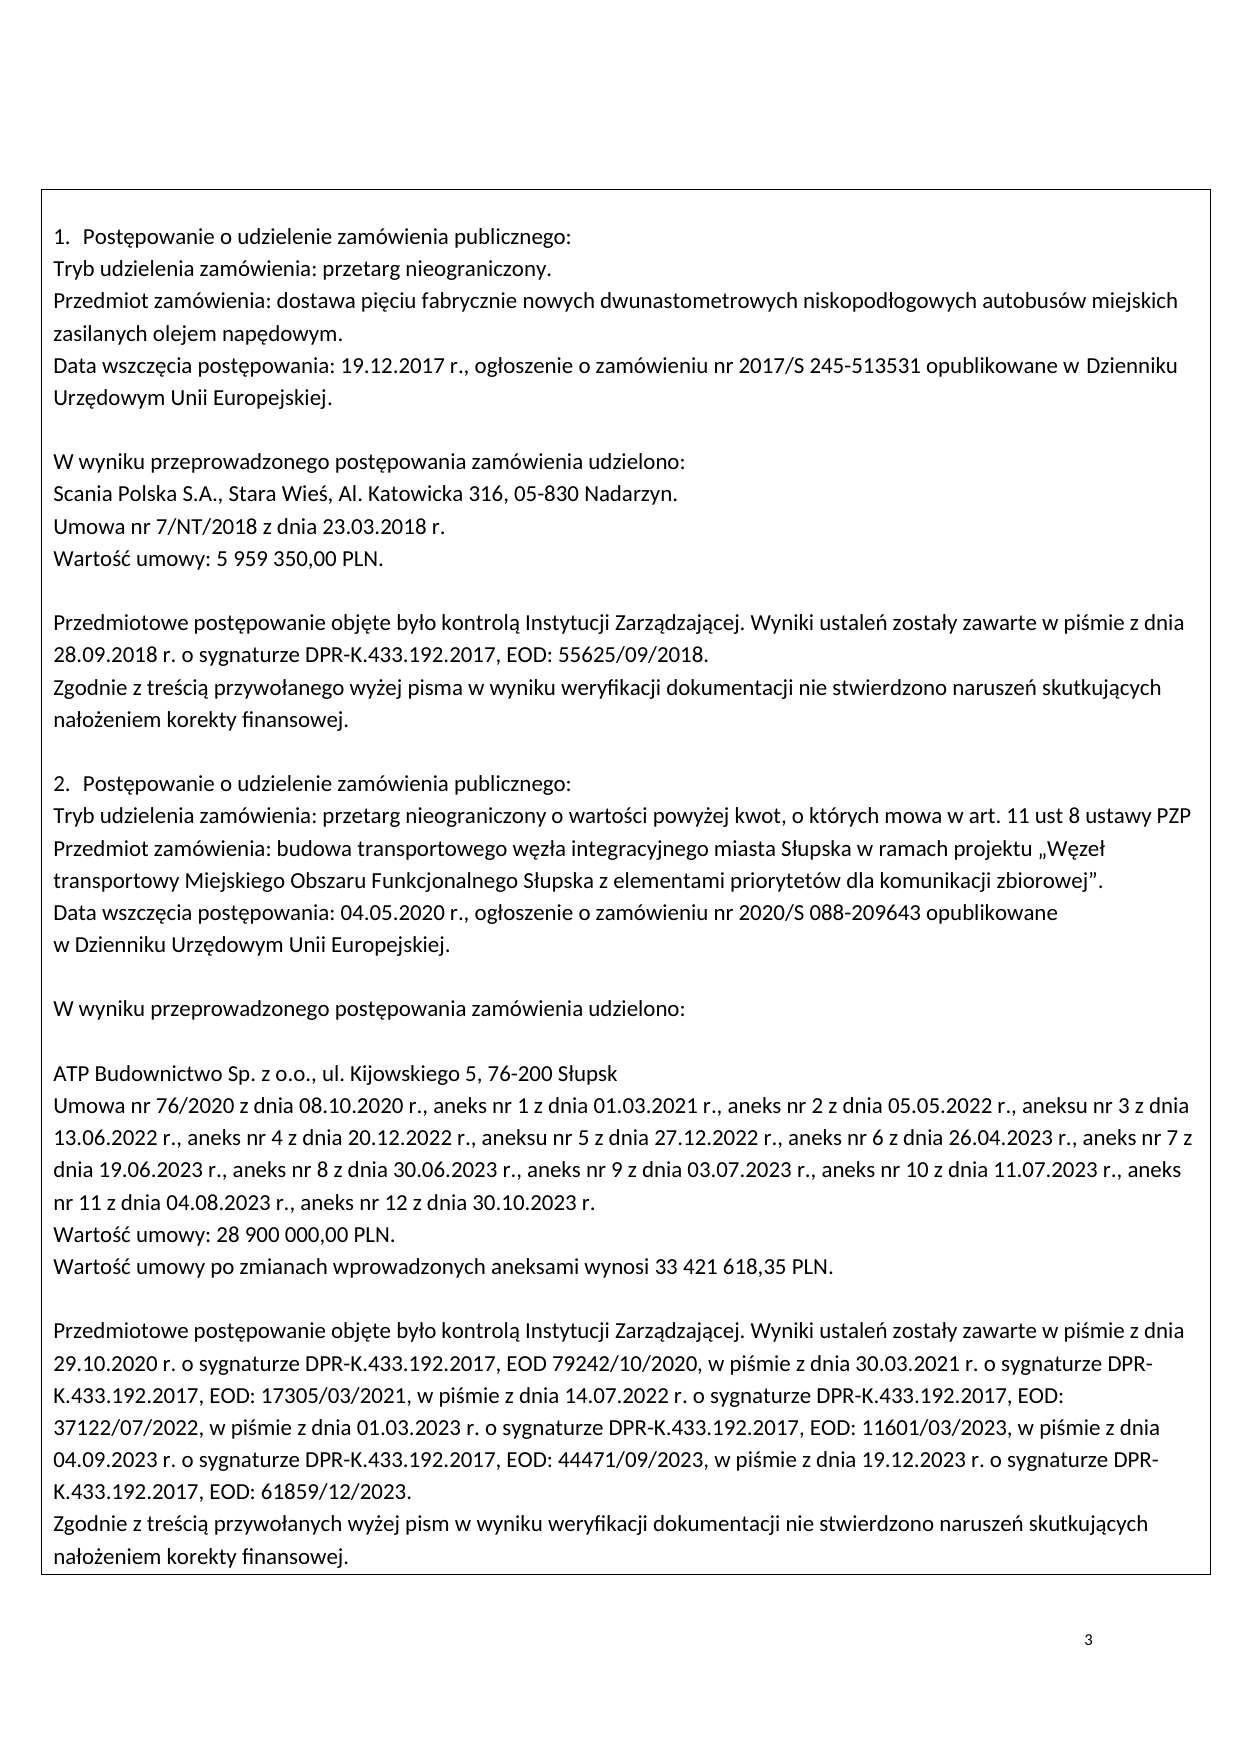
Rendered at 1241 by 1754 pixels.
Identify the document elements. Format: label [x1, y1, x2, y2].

table_cell [42, 190, 1210, 1574]
